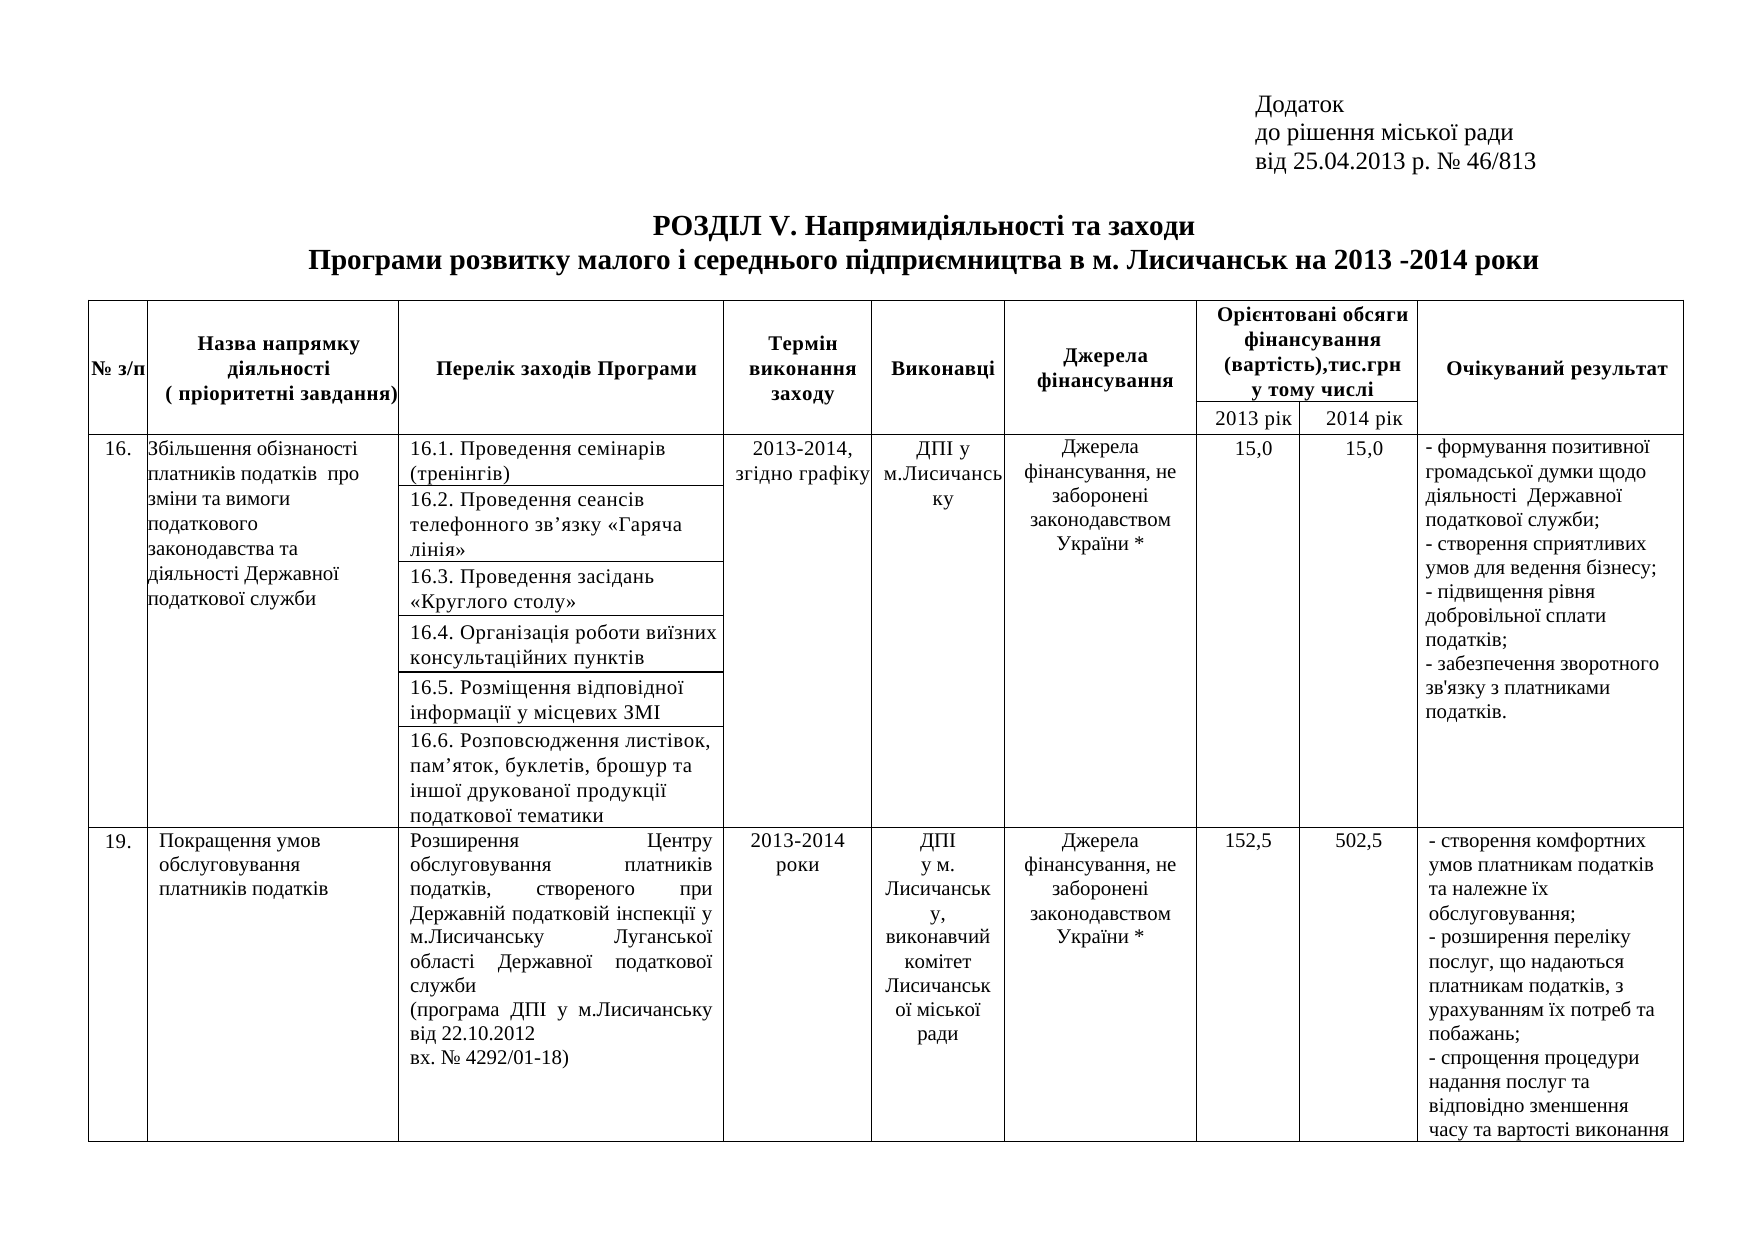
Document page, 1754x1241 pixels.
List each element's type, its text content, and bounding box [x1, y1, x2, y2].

table_cell ДПІ у м.Лисичанську [872, 435, 1004, 827]
table_cell 2013-2014, згідно графіку [724, 435, 871, 827]
table_cell 502,5 [1300, 828, 1417, 1141]
table_cell 16. [89, 435, 147, 827]
table_header Назва напрямку діяльності ( пріоритетні завдання) [148, 301, 398, 433]
table_cell від 25.04.2013 р. № 46/813 [118, 146, 1624, 175]
table_cell до рішення міської ради [118, 118, 1624, 146]
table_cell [1005, 828, 1196, 1141]
table_header Термін виконання заходу [724, 301, 871, 433]
text РОЗДІЛ V. Напрямидіяльності та заходи [89, 208, 1665, 242]
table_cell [399, 828, 723, 1141]
table_cell 19. [89, 828, 147, 1141]
table_header Джерела фінансування [1005, 301, 1196, 433]
table_cell 16.3. Проведення засідань «Круглого столу» [399, 562, 723, 615]
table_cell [872, 828, 1004, 1141]
table_cell - формування позитивної громадської думки щодо діяльності Державної податкової служби; - створення сприятливих умов для ведення бізнесу; - підвищення рівня добровільної сплати податків; - забезпечення зворотного зв'язку з платниками податків. [1418, 435, 1683, 827]
table_cell 15,0 [1197, 435, 1299, 827]
table_header Очікуваний результат [1418, 301, 1683, 433]
table_cell 15,0 [1300, 435, 1417, 827]
table_cell 16.6. Розповсюдження листівок, пам’яток, буклетів, брошур та іншої друкованої продукції податкової тематики [399, 727, 723, 827]
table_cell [1418, 828, 1683, 1141]
table_header Додаток [118, 89, 1624, 117]
table_cell 16.5. Розміщення відповідної інформації у місцевих ЗМІ [399, 673, 723, 726]
text Програми розвитку малого і середнього підприємництва в м. Лисичанськ на 2013 -2014 роки [89, 242, 1665, 276]
table_cell 16.1. Проведення семінарів (тренінгів) [399, 435, 723, 484]
table_header № з/п [89, 301, 147, 433]
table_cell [148, 828, 398, 1141]
table_cell 2014 рік [1300, 402, 1417, 433]
table_cell Збільшення обізнаності платників податків про зміни та вимоги податкового законодавства та діяльності Державної податкової служби [148, 435, 398, 827]
table_cell 16.4. Організація роботи виїзних консультаційних пунктів [399, 616, 723, 671]
table_header Виконавці [872, 301, 1004, 433]
table_cell 152,5 [1197, 828, 1299, 1141]
table_header Перелік заходів Програми [399, 301, 723, 433]
table_cell Джерела фінансування, не заборонені законодавством України * [1005, 435, 1196, 827]
table_cell 2013 рік [1197, 402, 1299, 433]
table_cell 16.2. Проведення сеансів телефонного зв’язку «Гаряча лінія» [399, 486, 723, 561]
table_cell 2013-2014 роки [724, 828, 871, 1141]
table_header Орієнтовані обсяги фінансування (вартість),тис.грн у тому числі [1197, 301, 1417, 401]
